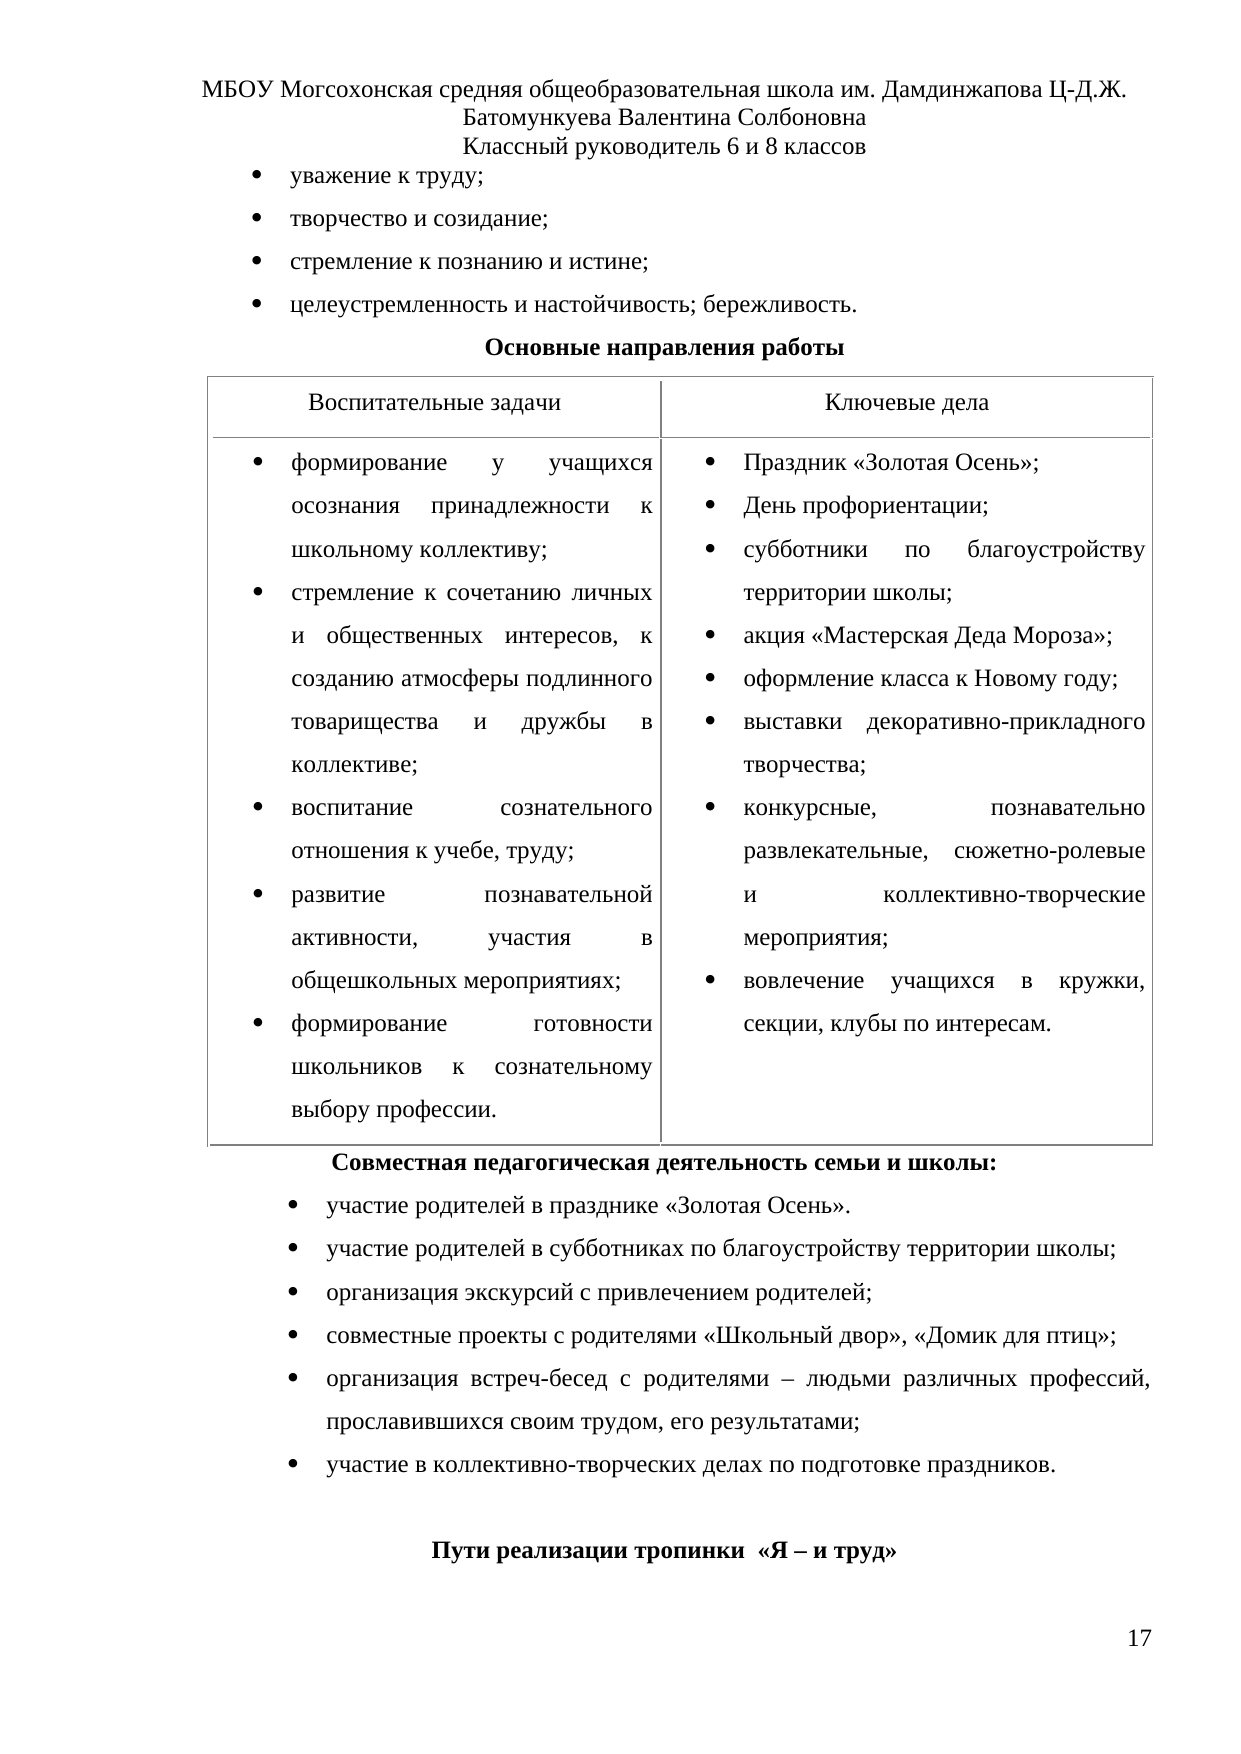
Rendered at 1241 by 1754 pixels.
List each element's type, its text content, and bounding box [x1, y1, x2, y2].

list уважение к труду; [252, 160, 1152, 189]
text Совместная педагогическая деятельность семьи и школы: [177, 1147, 1152, 1176]
list организация экскурсий с привлечением родителей; [288, 1277, 1152, 1305]
list участие родителей в субботниках по благоустройству территории школы; [288, 1233, 1152, 1262]
list участие родителей в празднике «Золотая Осень». [288, 1190, 1152, 1219]
table_cell Праздник «Золотая Осень»; День профориентации; субботники по благоустройству территории школы; акция «Мастерская Деда Мороза»; оформление класса к Новому году; выставки декоративно-прикладного творчества; конкурсные, познавательно развлекательные, сюжетно-ролевые и коллективно-творческие мероприятия; вовлечение учащихся в кружки, секции, клубы по интересам. [660, 436, 1152, 1144]
table_cell формирование у учащихся осознания принадлежности к школьному коллективу; стремление к сочетанию личных и общественных интересов, к созданию атмосферы подлинного товарищества и дружбы в коллективе; воспитание сознательного отношения к учебе, труду; развитие познавательной активности, участия в общешкольных мероприятиях; формирование готовности школьников к сознательному выбору профессии. [210, 436, 660, 1144]
list стремление к познанию и истине; [252, 246, 1152, 275]
list целеустремленность и настойчивость; бережливость. [252, 289, 1152, 318]
text Пути реализации тропинки «Я – и труд» [177, 1535, 1152, 1564]
list участие в коллективно-творческих делах по подготовке праздников. [288, 1449, 1152, 1478]
table_header Воспитательные задачи [210, 379, 660, 436]
list совместные проекты с родителями «Школьный двор», «Домик для птиц»; [288, 1320, 1152, 1348]
list творчество и созидание; [252, 203, 1152, 232]
list организация встреч-бесед с родителями – людьми различных профессий, прославившихся своим трудом, его результатами; [288, 1363, 1152, 1435]
text Основные направления работы [177, 332, 1152, 361]
table_header Ключевые дела [660, 379, 1152, 436]
